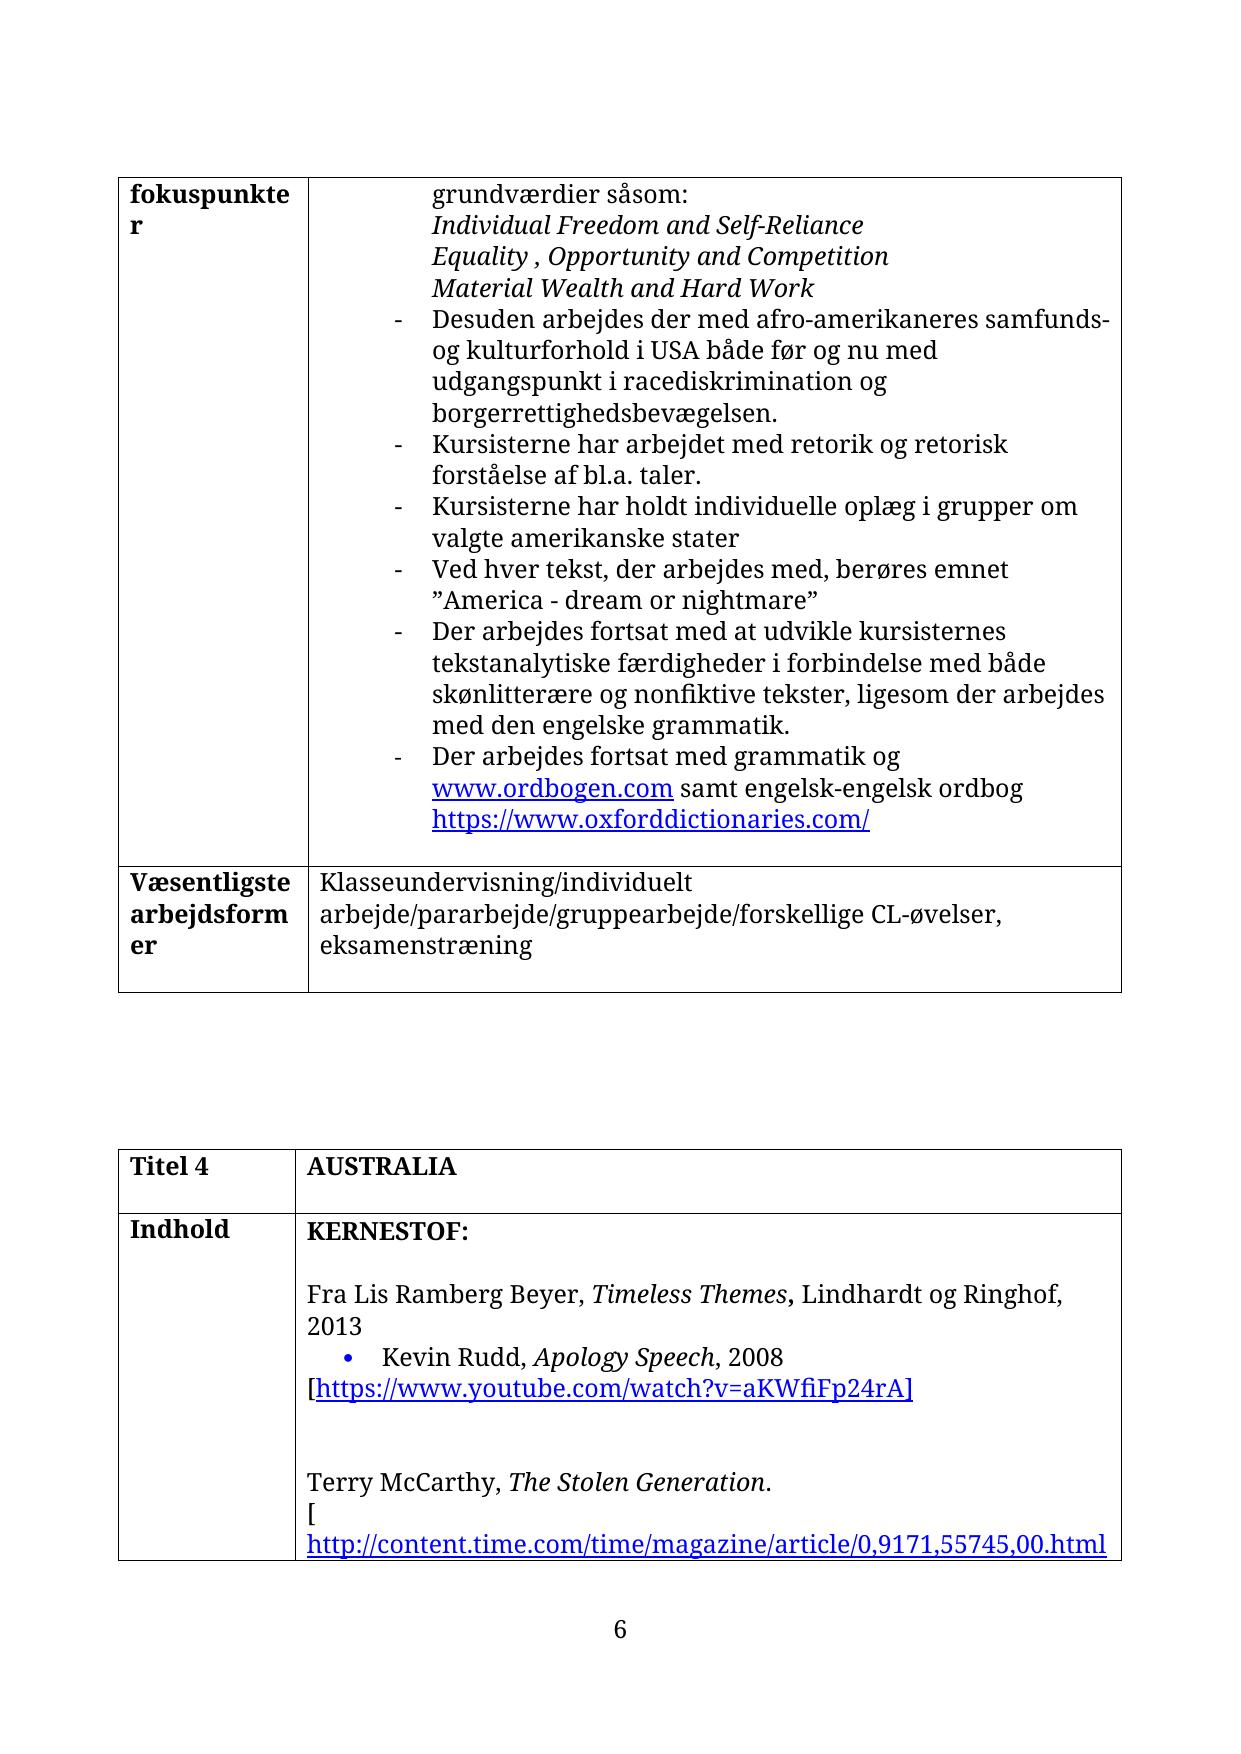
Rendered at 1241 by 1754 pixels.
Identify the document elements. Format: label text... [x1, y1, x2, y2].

table_header AUSTRALIA [296, 1150, 1121, 1213]
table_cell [119, 178, 308, 866]
table_cell Væsentligste arbejdsformer [119, 867, 308, 992]
table_header Titel 4 [119, 1150, 295, 1213]
table_cell Klasseundervisning/individuelt arbejde/pararbejde/gruppearbejde/forskellige CL-øvelser, eksamenstræning [309, 867, 1121, 992]
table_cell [309, 178, 1121, 866]
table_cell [296, 1214, 1121, 1560]
table_cell Indhold [119, 1214, 295, 1560]
